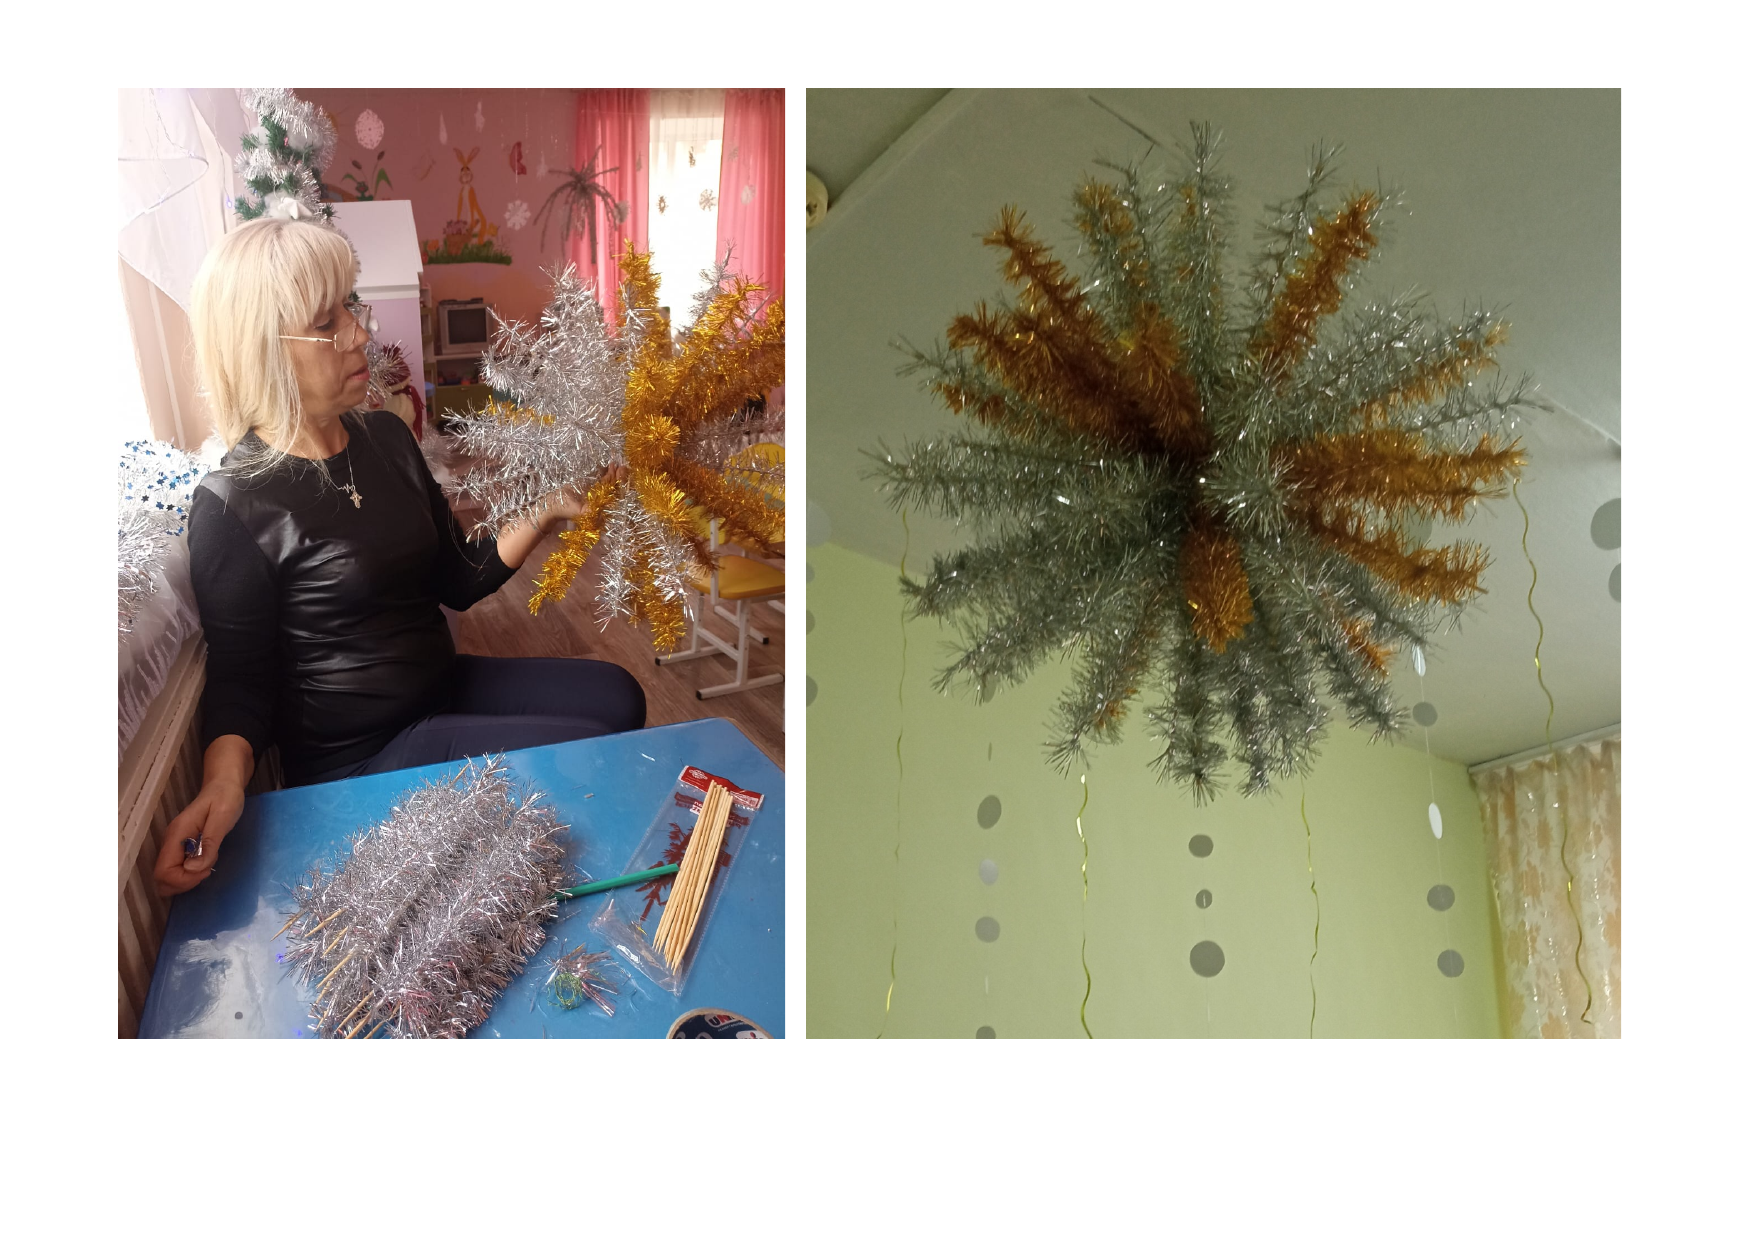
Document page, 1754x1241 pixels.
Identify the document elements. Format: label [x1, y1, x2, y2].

picture [118, 88, 786, 1039]
picture [806, 88, 1622, 1039]
